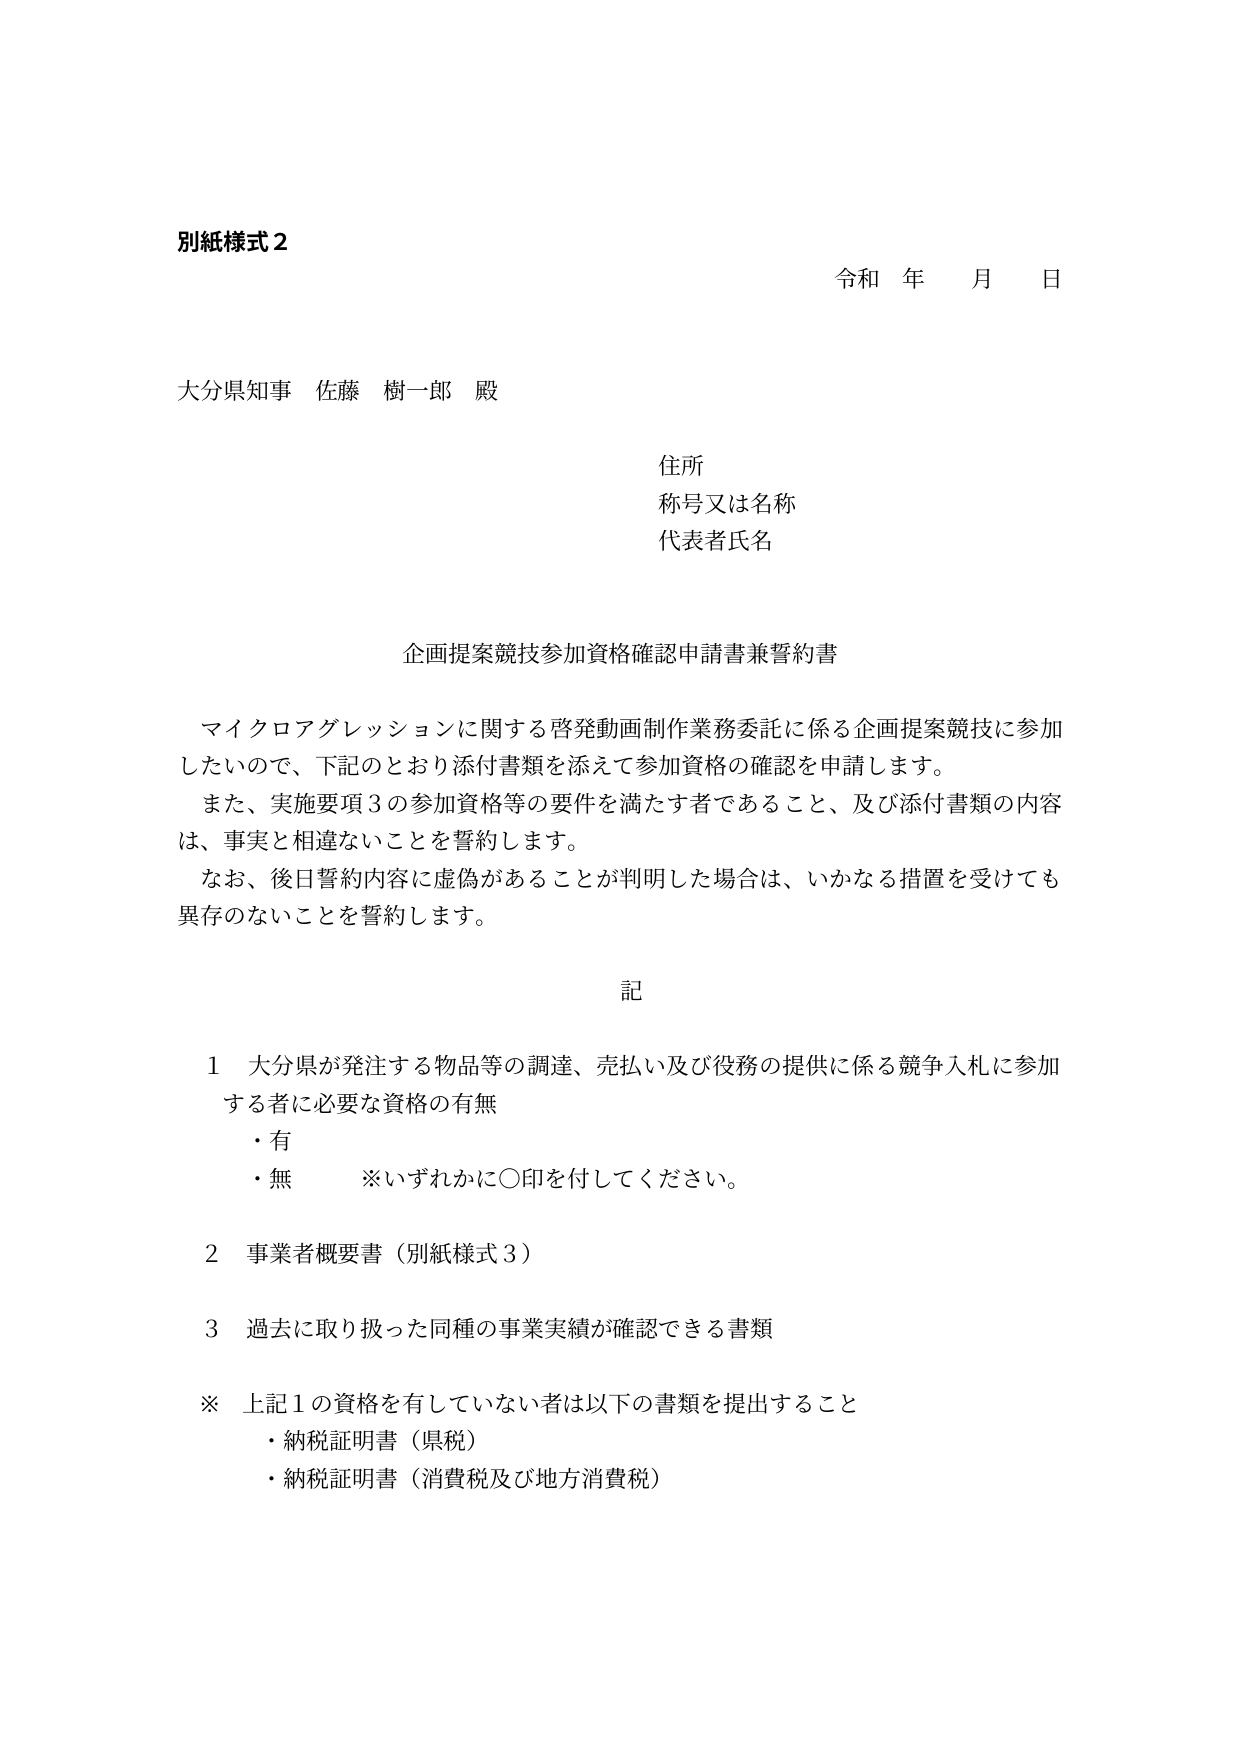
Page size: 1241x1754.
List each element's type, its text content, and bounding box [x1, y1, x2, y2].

text 別紙様式２ [177, 217, 1063, 258]
text 代表者氏名 [177, 521, 1063, 558]
text 住所 [177, 446, 1063, 483]
text ・納税証明書（県税） [176, 1421, 1063, 1458]
text ３ 過去に取り扱った同種の事業実績が確認できる書類 [177, 1308, 1063, 1346]
text ・有 [177, 1121, 1063, 1158]
text 大分県知事 佐藤 樹一郎 殿 [177, 371, 1063, 408]
text 企画提案競技参加資格確認申請書兼誓約書 [177, 633, 1063, 671]
text なお、後日誓約内容に虚偽があることが判明した場合は、いかなる措置を受けても異存のないことを誓約します。 [177, 858, 1063, 933]
text ・納税証明書（消費税及び地方消費税） [176, 1458, 1063, 1496]
text また、実施要項３の参加資格等の要件を満たす者であること、及び添付書類の内容は、事実と相違ないことを誓約します。 [177, 783, 1063, 858]
text 令和 年 月 日 [177, 258, 1063, 296]
text ・無 ※いずれかに○印を付してください。 [177, 1158, 1063, 1196]
text 称号又は名称 [177, 483, 1063, 521]
text 記 [177, 971, 1063, 1008]
text ２ 事業者概要書（別紙様式３） [177, 1233, 1063, 1271]
text １ 大分県が発注する物品等の調達、売払い及び役務の提供に係る競争入札に参加する者に必要な資格の有無 [202, 1046, 1063, 1121]
text ※ 上記１の資格を有していない者は以下の書類を提出すること [177, 1383, 1063, 1421]
text マイクロアグレッションに関する啓発動画制作業務委託に係る企画提案競技に参加したいので、下記のとおり添付書類を添えて参加資格の確認を申請します。 [177, 708, 1063, 783]
